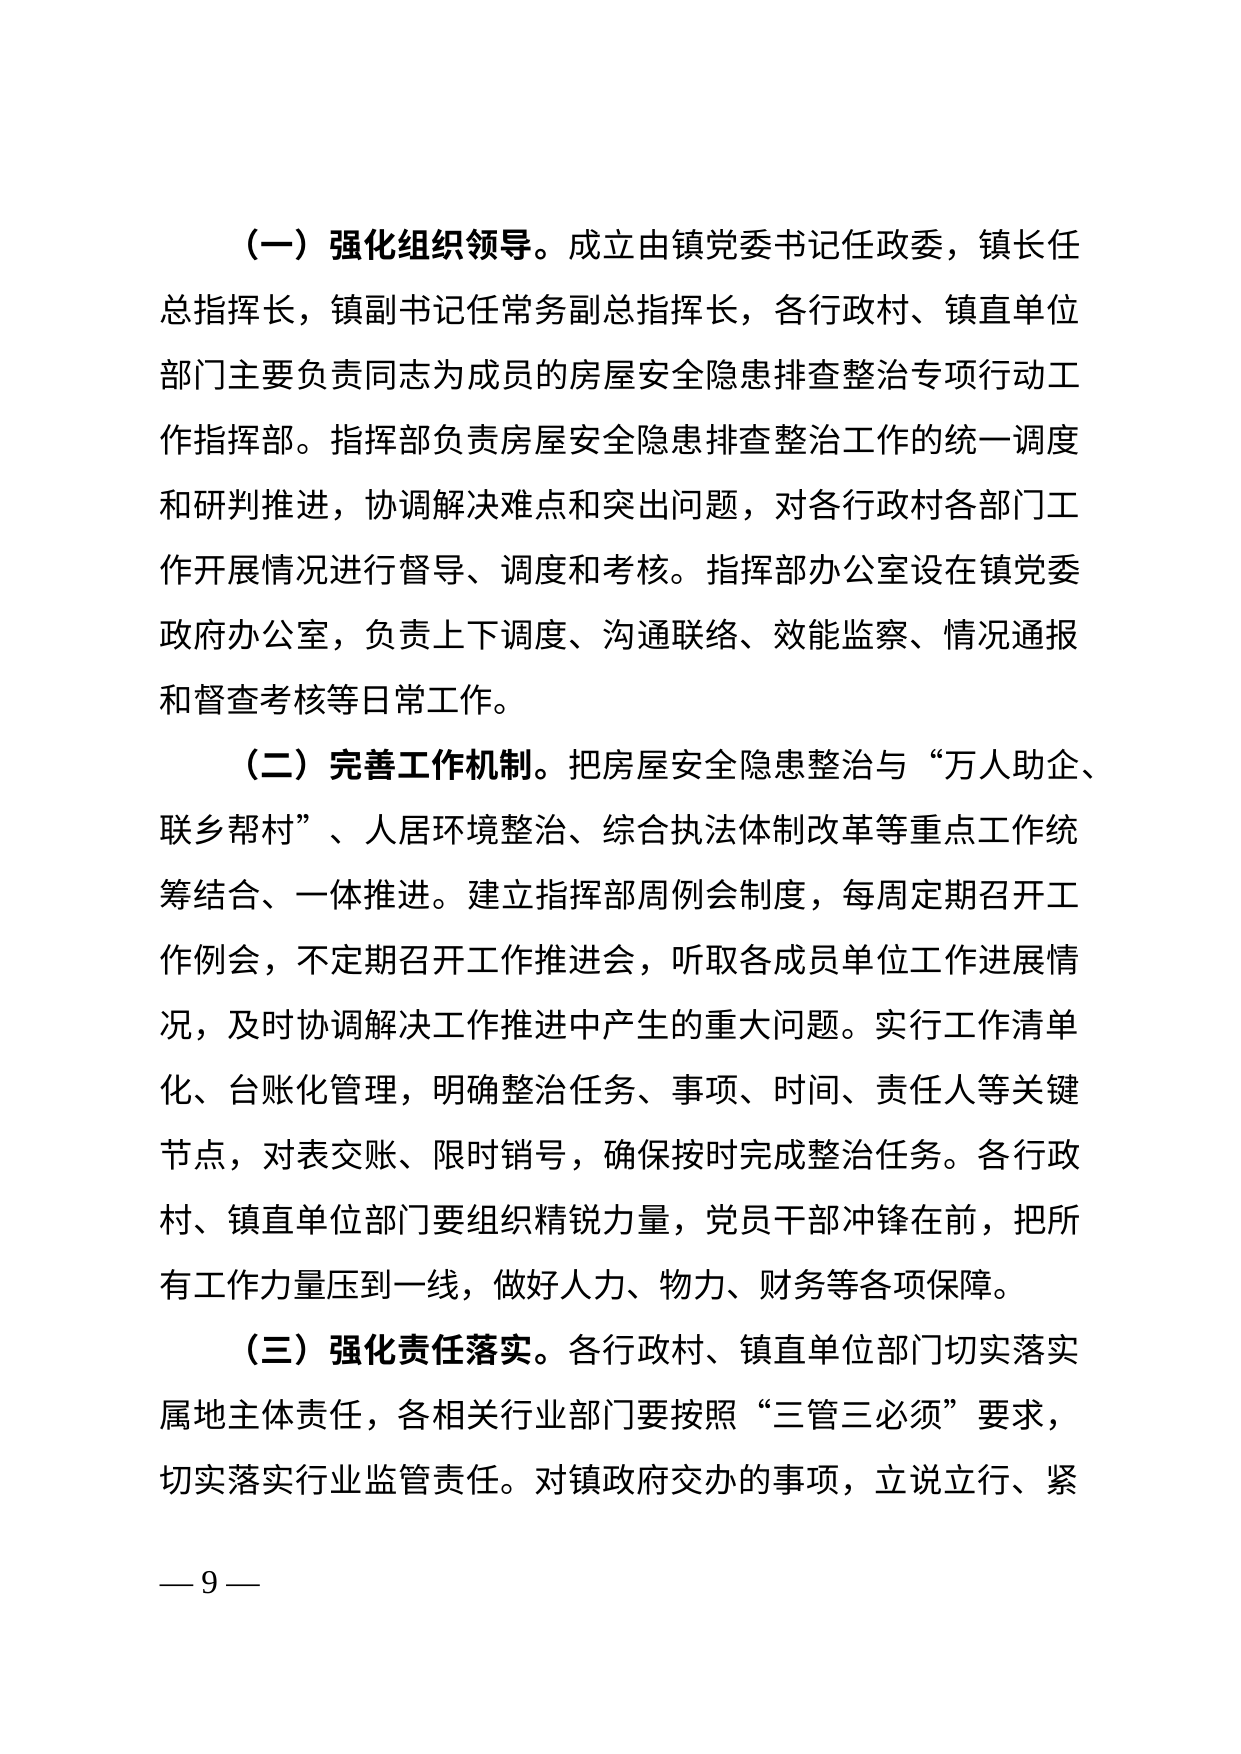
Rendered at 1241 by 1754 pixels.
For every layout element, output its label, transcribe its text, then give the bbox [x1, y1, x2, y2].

text （一）强化组织领导。成立由镇党委书记任政委，镇长任总指挥长，镇副书记任常务副总指挥长，各行政村、镇直单位部门主要负责同志为成员的房屋安全隐患排查整治专项行动工作指挥部。指挥部负责房屋安全隐患排查整治工作的统一调度和研判推进，协调解决难点和突出问题，对各行政村各部门工作开展情况进行督导、调度和考核。指挥部办公室设在镇党委政府办公室，负责上下调度、沟通联络、效能监察、情况通报和督查考核等日常工作。 [159, 211, 1081, 731]
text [159, 1316, 1081, 1511]
text （二）完善工作机制。把房屋安全隐患整治与“万人助企、联乡帮村”、人居环境整治、综合执法体制改革等重点工作统筹结合、一体推进。建立指挥部周例会制度，每周定期召开工作例会，不定期召开工作推进会，听取各成员单位工作进展情况，及时协调解决工作推进中产生的重大问题。实行工作清单化、台账化管理，明确整治任务、事项、时间、责任人等关键节点，对表交账、限时销号，确保按时完成整治任务。各行政村、镇直单位部门要组织精锐力量，党员干部冲锋在前，把所有工作力量压到一线，做好人力、物力、财务等各项保障。 [159, 731, 1081, 1316]
